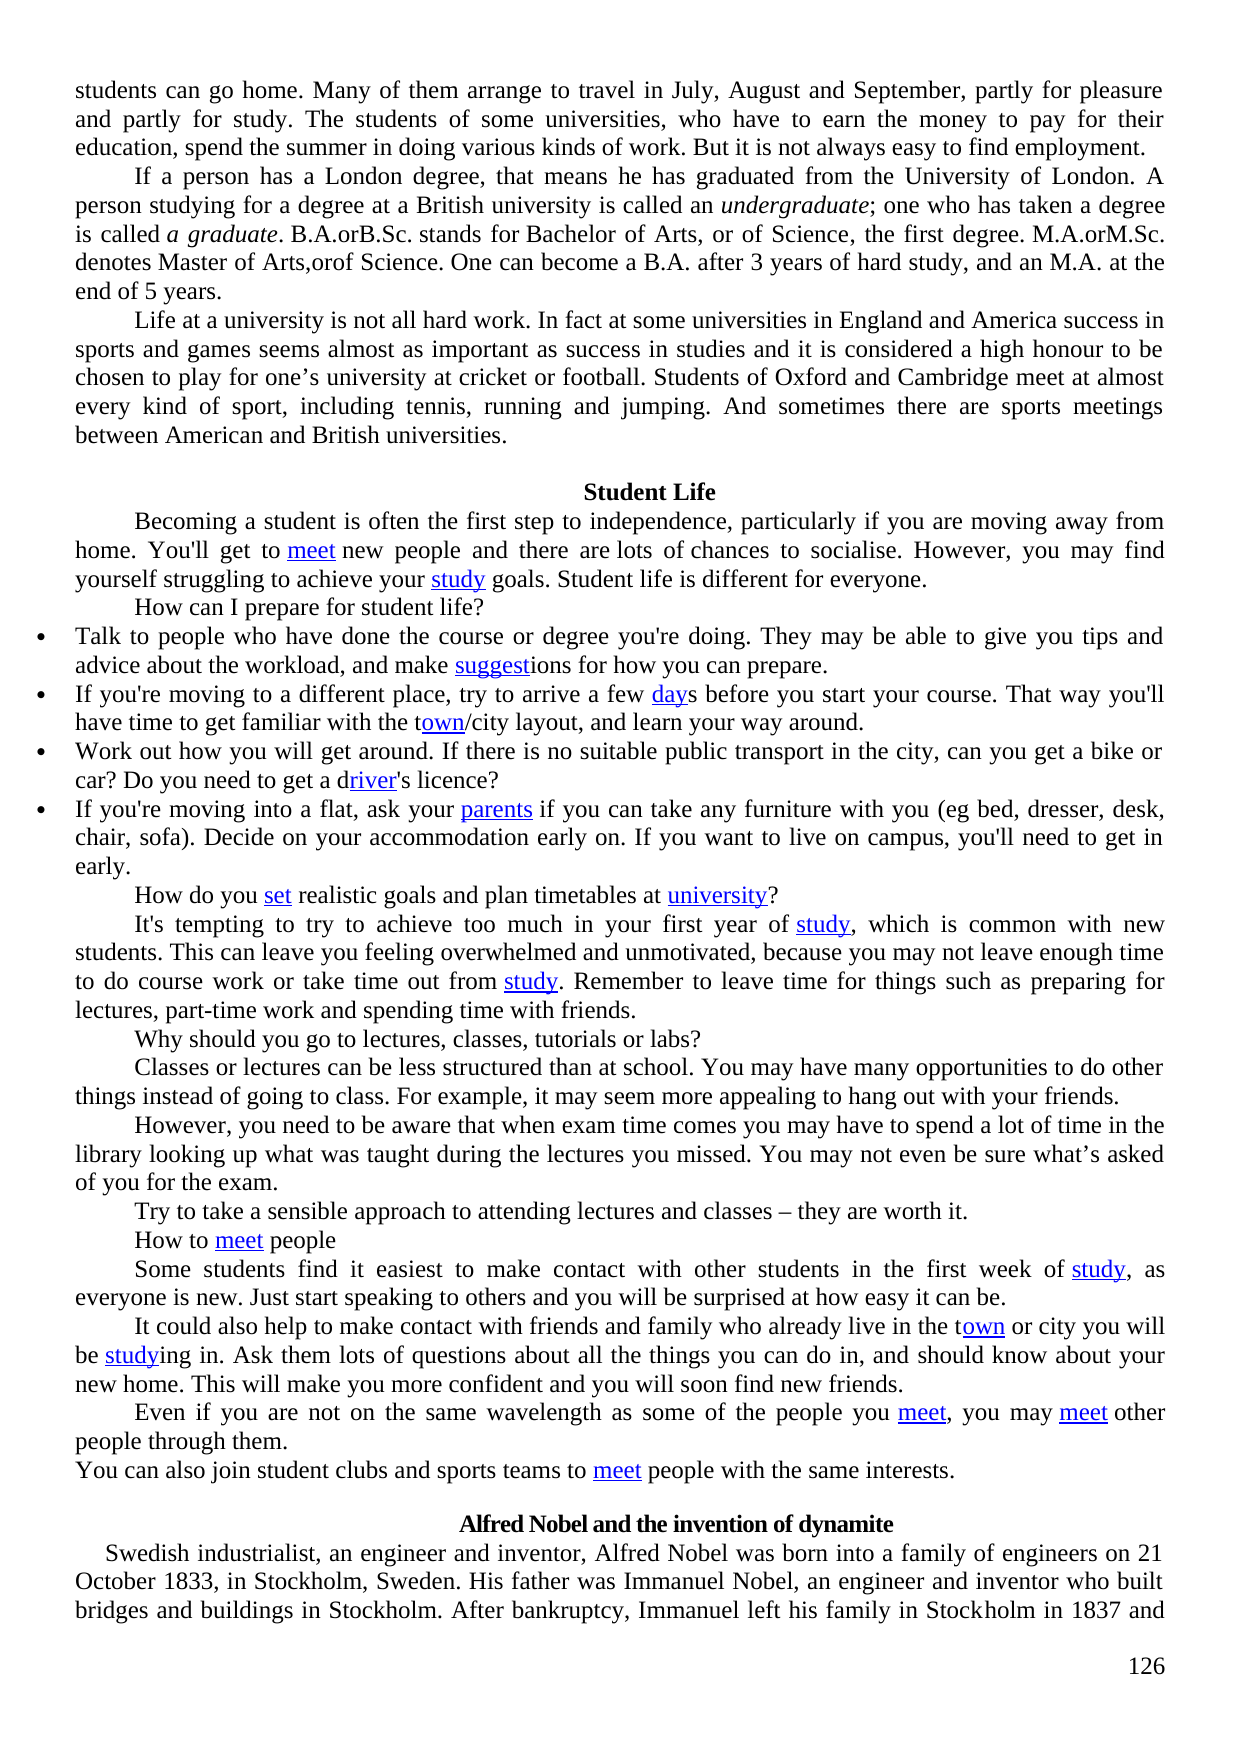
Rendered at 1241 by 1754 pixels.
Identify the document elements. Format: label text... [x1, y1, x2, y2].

text Becoming a student is often the first step to independence, particularly if you are moving away from home. You'll get to meet new people and there are lots of chances to socialise. However, you may find yourself struggling to achieve your study goals. Student life is different for everyone. [75, 506, 1165, 592]
text How can I prepare for student life? [75, 592, 1165, 621]
list Talk to people who have done the course or degree you're doing. They may be able to give you tips and advice about the workload, and make suggestions for how you can prepare. [37, 621, 1165, 679]
text Life at a university is not all hard work. In fact at some universities in England and America success in sports and games seems almost as important as success in studies and it is considered a high honour to be chosen to play for one’s university at cricket or football. Students of Oxford and Cambridge meet at almost every kind of sport, including tennis, running and jumping. And sometimes there are sports meetings between American and British universities. [75, 305, 1165, 449]
list If you're moving to a different place, try to arrive a few days before you start your course. That way you'll have time to get familiar with the town/city layout, and learn your way around. [37, 679, 1165, 736]
text It could also help to make contact with friends and family who already live in the town or city you will be studying in. Ask them lots of questions about all the things you can do in, and should know about your new home. This will make you more confident and you will soon find new friends. [75, 1311, 1165, 1397]
text You can also join student clubs and sports teams to meet people with the same interests. [75, 1455, 1165, 1484]
text Classes or lectures can be less structured than at school. You may have many opportunities to do other things instead of going to class. For example, it may seem more appealing to hang out with your friends. [75, 1052, 1165, 1110]
text How do you set realistic goals and plan timetables at university? [75, 880, 1165, 909]
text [75, 1538, 1165, 1624]
text If a person has a London degree, that means he has graduated from the University of London. A person studying for a degree at a British university is called an undergraduate; one who has taken a degree is called a graduate. B.A.orB.Sc. stands for Bachelor of Arts, or of Science, the first degree. M.A.orM.Sc. denotes Master of Arts,orof Science. One can become a B.A. after 3 years of hard study, and an M.A. at the end of 5 years. [75, 161, 1165, 305]
text Alfred Nobel and the invention of dynamite [75, 1509, 1165, 1538]
list Work out how you will get around. If there is no suitable public transport in the city, can you get a bike or car? Do you need to get a driver's licence? [37, 736, 1165, 794]
list If you're moving into a flat, ask your parents if you can take any furniture with you (eg bed, dresser, desk, chair, sofa). Decide on your accommodation early on. If you want to live on campus, you'll need to get in early. [37, 794, 1165, 880]
text Why should you go to lectures, classes, tutorials or labs? [75, 1024, 1165, 1052]
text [75, 75, 1165, 161]
text It's tempting to try to achieve too much in your first year of study, which is common with new students. This can leave you feeling overwhelmed and unmotivated, because you may not leave enough time to do course work or take time out from study. Remember to leave time for things such as preparing for lectures, part-time work and spending time with friends. [75, 909, 1165, 1024]
text Even if you are not on the same wavelength as some of the people you meet, you may meet other people through them. [75, 1397, 1165, 1455]
text Student Life [75, 477, 1165, 506]
text How to meet people [75, 1225, 1165, 1254]
text Some students find it easiest to make contact with other students in the first week of study, as everyone is new. Just start speaking to others and you will be surprised at how easy it can be. [75, 1254, 1165, 1311]
text However, you need to be aware that when exam time comes you may have to spend a lot of time in the library looking up what was taught during the lectures you missed. You may not even be sure what’s asked of you for the exam. [75, 1110, 1165, 1196]
text Try to take a sensible approach to attending lectures and classes – they are worth it. [75, 1196, 1165, 1225]
